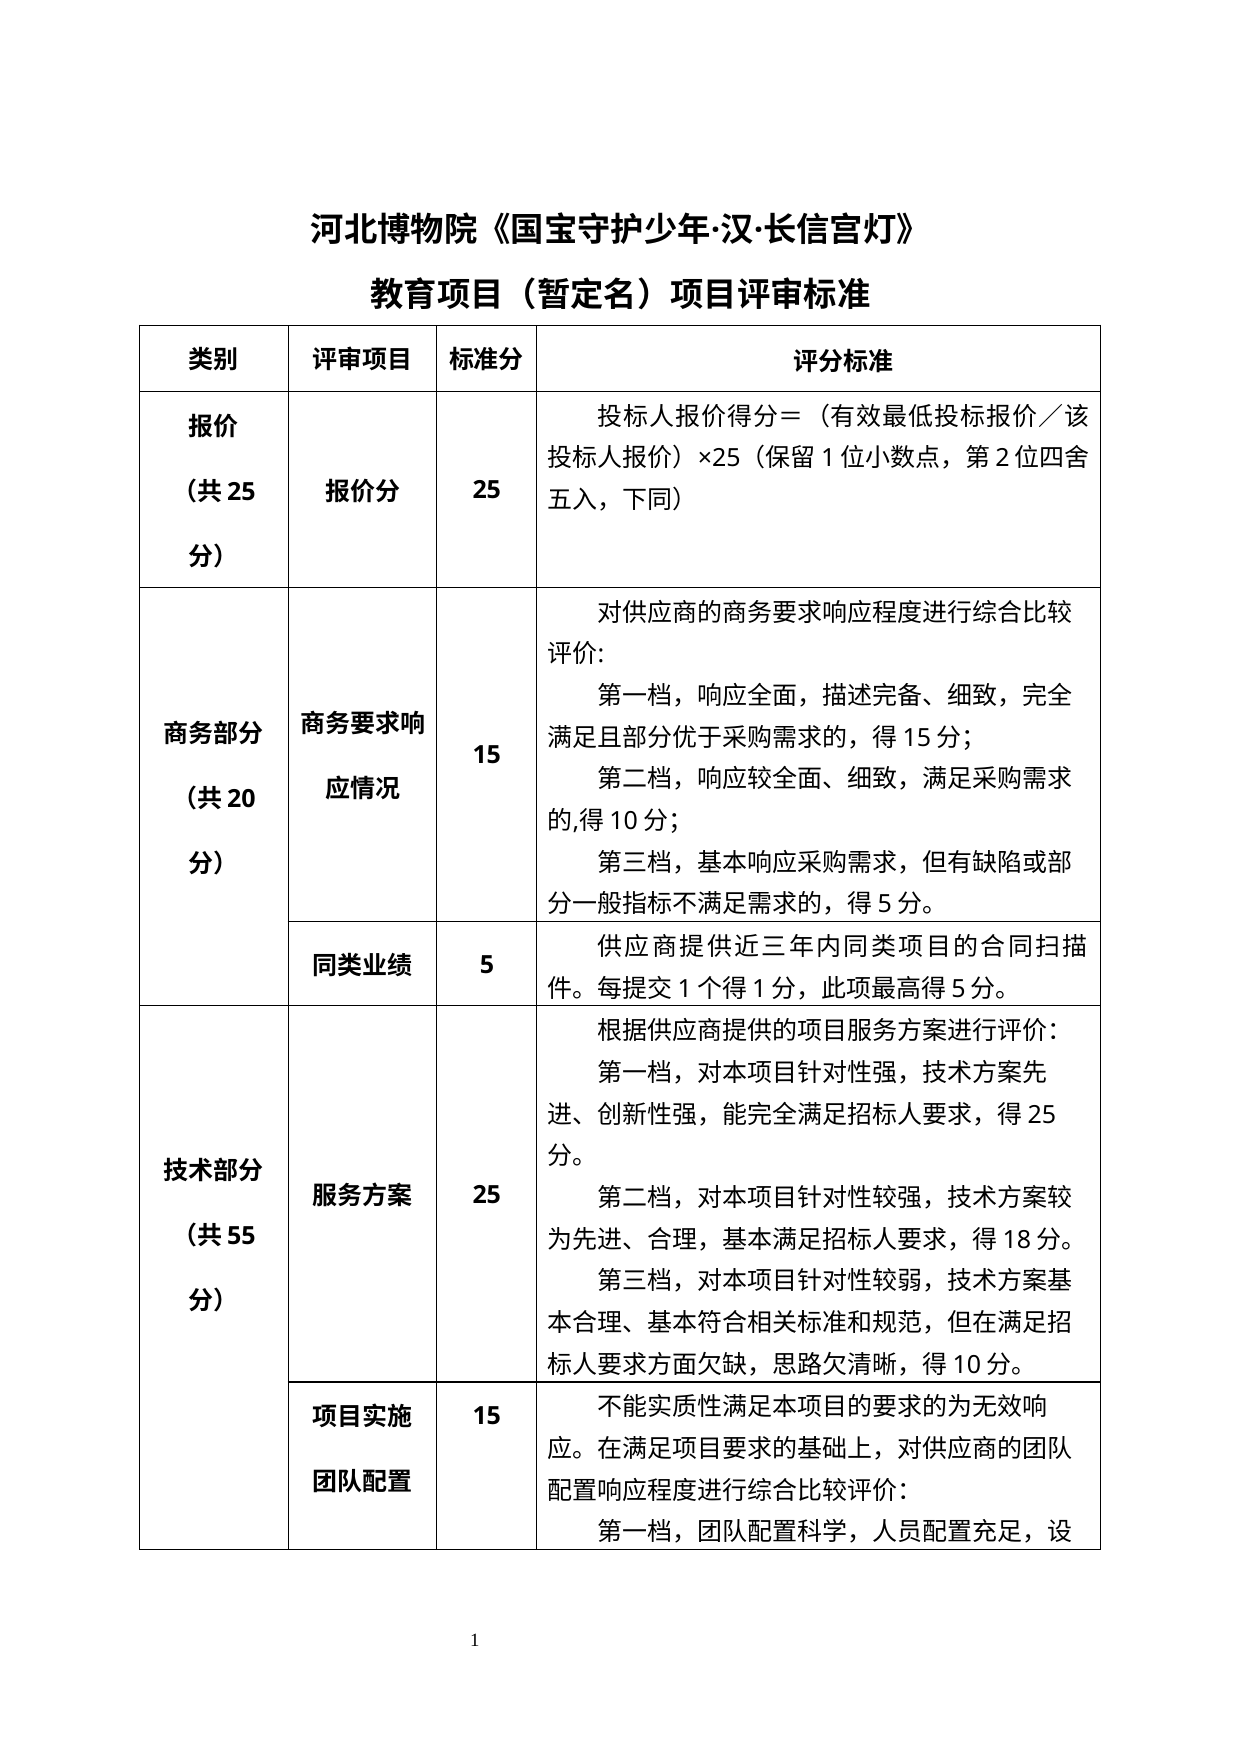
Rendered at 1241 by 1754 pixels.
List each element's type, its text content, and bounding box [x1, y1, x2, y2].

table_cell 供应商提供近三年内同类项目的合同扫描件。每提交1个得1分，此项最高得5分。 [537, 922, 1100, 1005]
text 河北博物院《国宝守护少年·汉·长信宫灯》 [150, 194, 1090, 259]
table_header 评分标准 [537, 326, 1100, 391]
table_cell 报价分 [289, 392, 436, 587]
table_cell 15 [437, 1383, 536, 1549]
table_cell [537, 1383, 1100, 1549]
table_cell 25 [437, 1006, 536, 1381]
table_cell 技术部分 （共55分） [140, 1006, 288, 1549]
table_cell 报价 （共25分） [140, 392, 288, 587]
table_header 标准分 [437, 326, 536, 391]
table_cell 根据供应商提供的项目服务方案进行评价： 第一档，对本项目针对性强，技术方案先进、创新性强，能完全满足招标人要求，得25分。 第二档，对本项目针对性较强，技术方案较为先进、合理，基本满足招标人要求，得18分。 第三档，对本项目针对性较弱，技术方案基本合理、基本符合相关标准和规范，但在满足招标人要求方面欠缺，思路欠清晰，得10分。 [537, 1006, 1100, 1381]
table_header 评审项目 [289, 326, 436, 391]
table_cell 商务部分 （共20分） [140, 588, 288, 1005]
table_header 类别 [140, 326, 288, 391]
table_cell 15 [437, 588, 536, 921]
text 教育项目（暂定名）项目评审标准 [150, 259, 1090, 324]
table_cell 商务要求响应情况 [289, 588, 436, 921]
table_cell 5 [437, 922, 536, 1005]
table_cell 对供应商的商务要求响应程度进行综合比较评价: 第一档，响应全面，描述完备、细致，完全满足且部分优于采购需求的，得15分； 第二档，响应较全面、细致，满足采购需求的,得10分； 第三档，基本响应采购需求，但有缺陷或部分一般指标不满足需求的，得5分。 [537, 588, 1100, 921]
table_cell 服务方案 [289, 1006, 436, 1381]
table_cell 同类业绩 [289, 922, 436, 1005]
table_cell 投标人报价得分＝（有效最低投标报价／该投标人报价）×25（保留1位小数点，第2位四舍五入，下同） [537, 392, 1100, 587]
table_cell 项目实施 团队配置 [289, 1383, 436, 1549]
table_cell 25 [437, 392, 536, 587]
